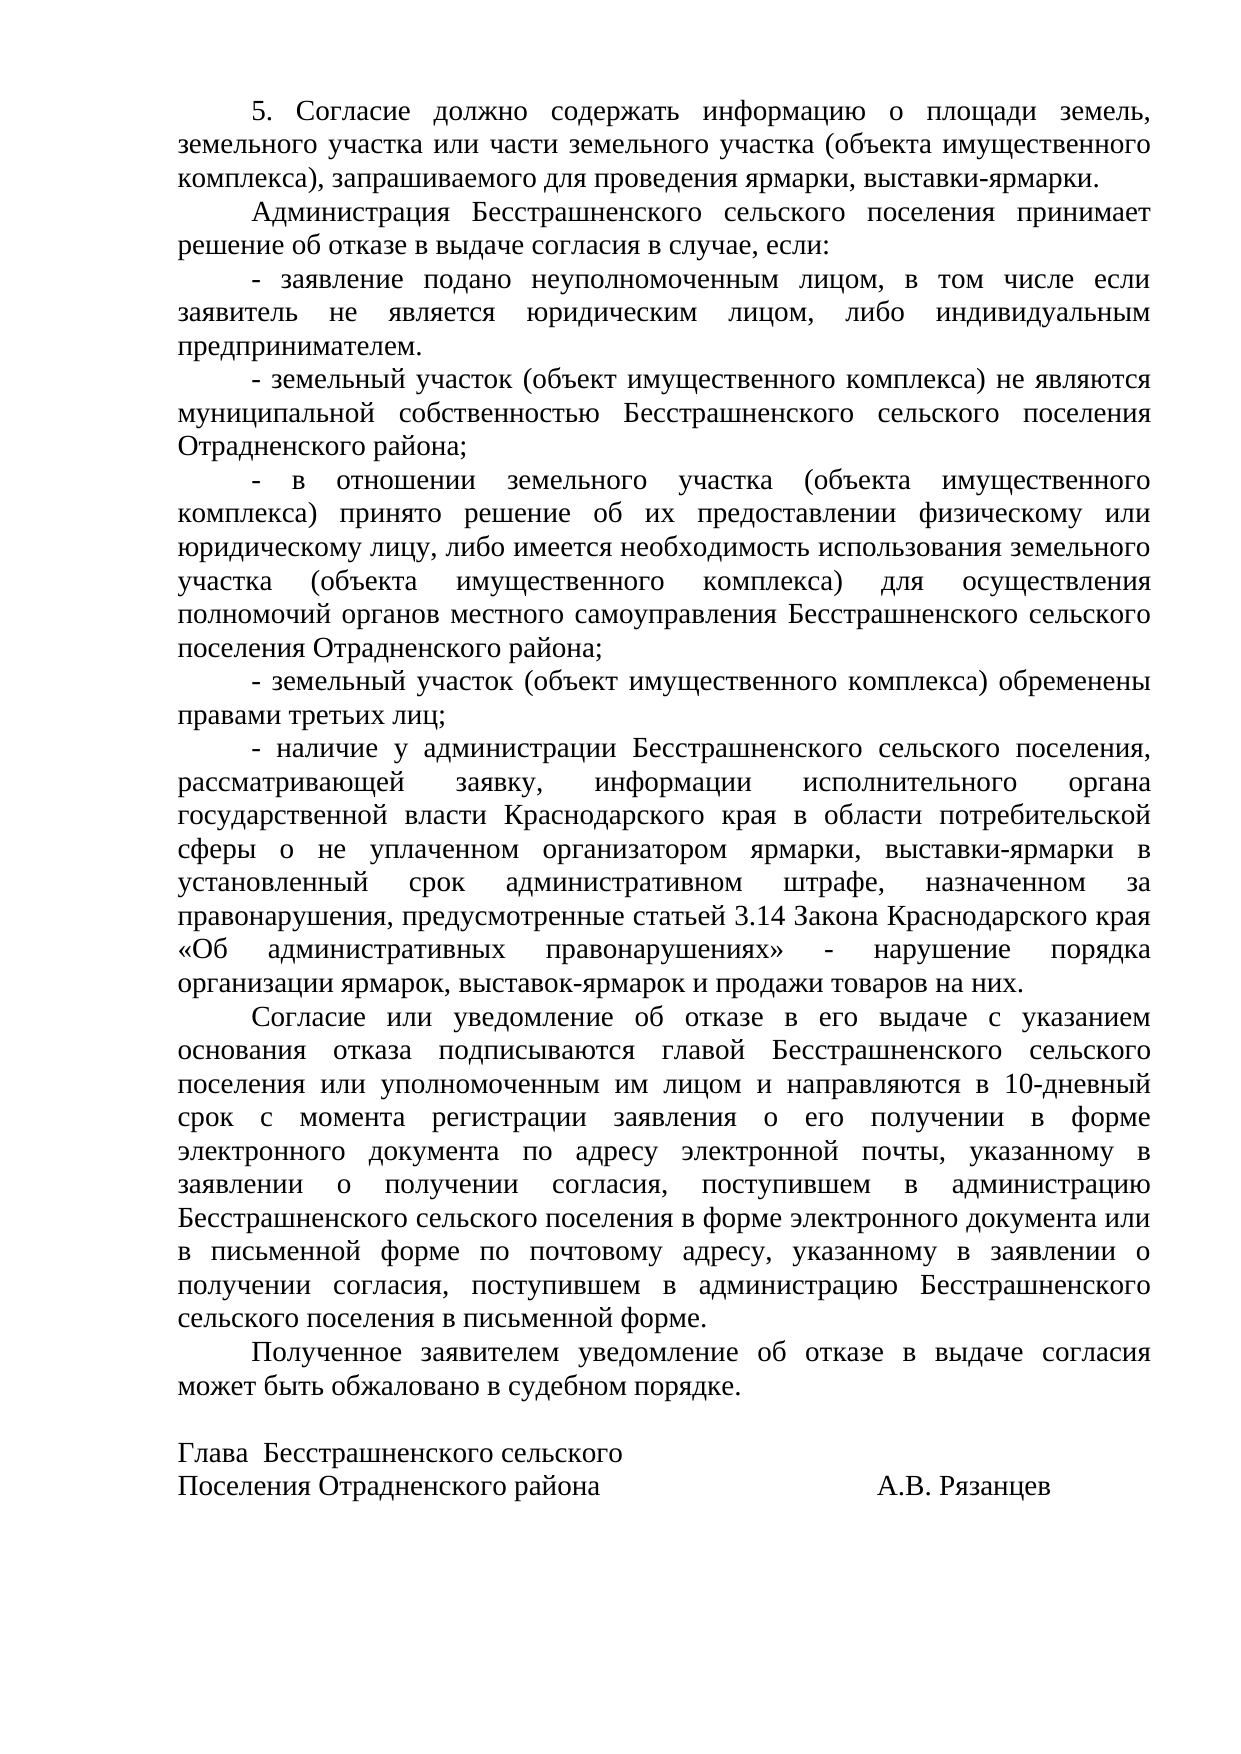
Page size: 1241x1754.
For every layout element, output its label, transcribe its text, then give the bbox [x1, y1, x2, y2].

text - земельный участок (объект имущественного комплекса) не являются муниципальной собственностью Бесстрашненского сельского поселения Отрадненского района; [177, 361, 1152, 462]
text - заявление подано неуполномоченным лицом, в том числе если заявитель не является юридическим лицом, либо индивидуальным предпринимателем. [177, 261, 1152, 361]
text Поселения Отрадненского района А.В. Рязанцев [177, 1468, 1239, 1502]
text - наличие у администрации Бесстрашненского сельского поселения, рассматривающей заявку, информации исполнительного органа государственной власти Краснодарского края в области потребительской сферы о не уплаченном организатором ярмарки, выставки-ярмарки в установленный срок административном штрафе, назначенном за правонарушения, предусмотренные статьей 3.14 Закона Краснодарского края «Об административных правонарушениях» - нарушение порядка организации ярмарок, выставок-ярмарок и продажи товаров на них. [177, 730, 1152, 999]
text - земельный участок (объект имущественного комплекса) обременены правами третьих лиц; [177, 663, 1152, 730]
text - в отношении земельного участка (объекта имущественного комплекса) принято решение об их предоставлении физическому или юридическому лицу, либо имеется необходимость использования земельного участка (объекта имущественного комплекса) для осуществления полномочий органов местного самоуправления Бесстрашненского сельского поселения Отрадненского района; [177, 462, 1152, 663]
text Администрация Бесстрашненского сельского поселения принимает решение об отказе в выдаче согласия в случае, если: [177, 194, 1152, 261]
text Глава Бесстрашненского сельского [177, 1435, 1239, 1468]
text 5. Согласие должно содержать информацию о площади земель, земельного участка или части земельного участка (объекта имущественного комплекса), запрашиваемого для проведения ярмарки, выставки-ярмарки. [177, 93, 1152, 194]
text Согласие или уведомление об отказе в его выдаче с указанием основания отказа подписываются главой Бесстрашненского сельского поселения или уполномоченным им лицом и направляются в 10-дневный срок с момента регистрации заявления о его получении в форме электронного документа по адресу электронной почты, указанному в заявлении о получении согласия, поступившем в администрацию Бесстрашненского сельского поселения в форме электронного документа или в письменной форме по почтовому адресу, указанному в заявлении о получении согласия, поступившем в администрацию Бесстрашненского сельского поселения в письменной форме. [177, 999, 1152, 1334]
text Полученное заявителем уведомление об отказе в выдаче согласия может быть обжаловано в судебном порядке. [177, 1334, 1152, 1401]
